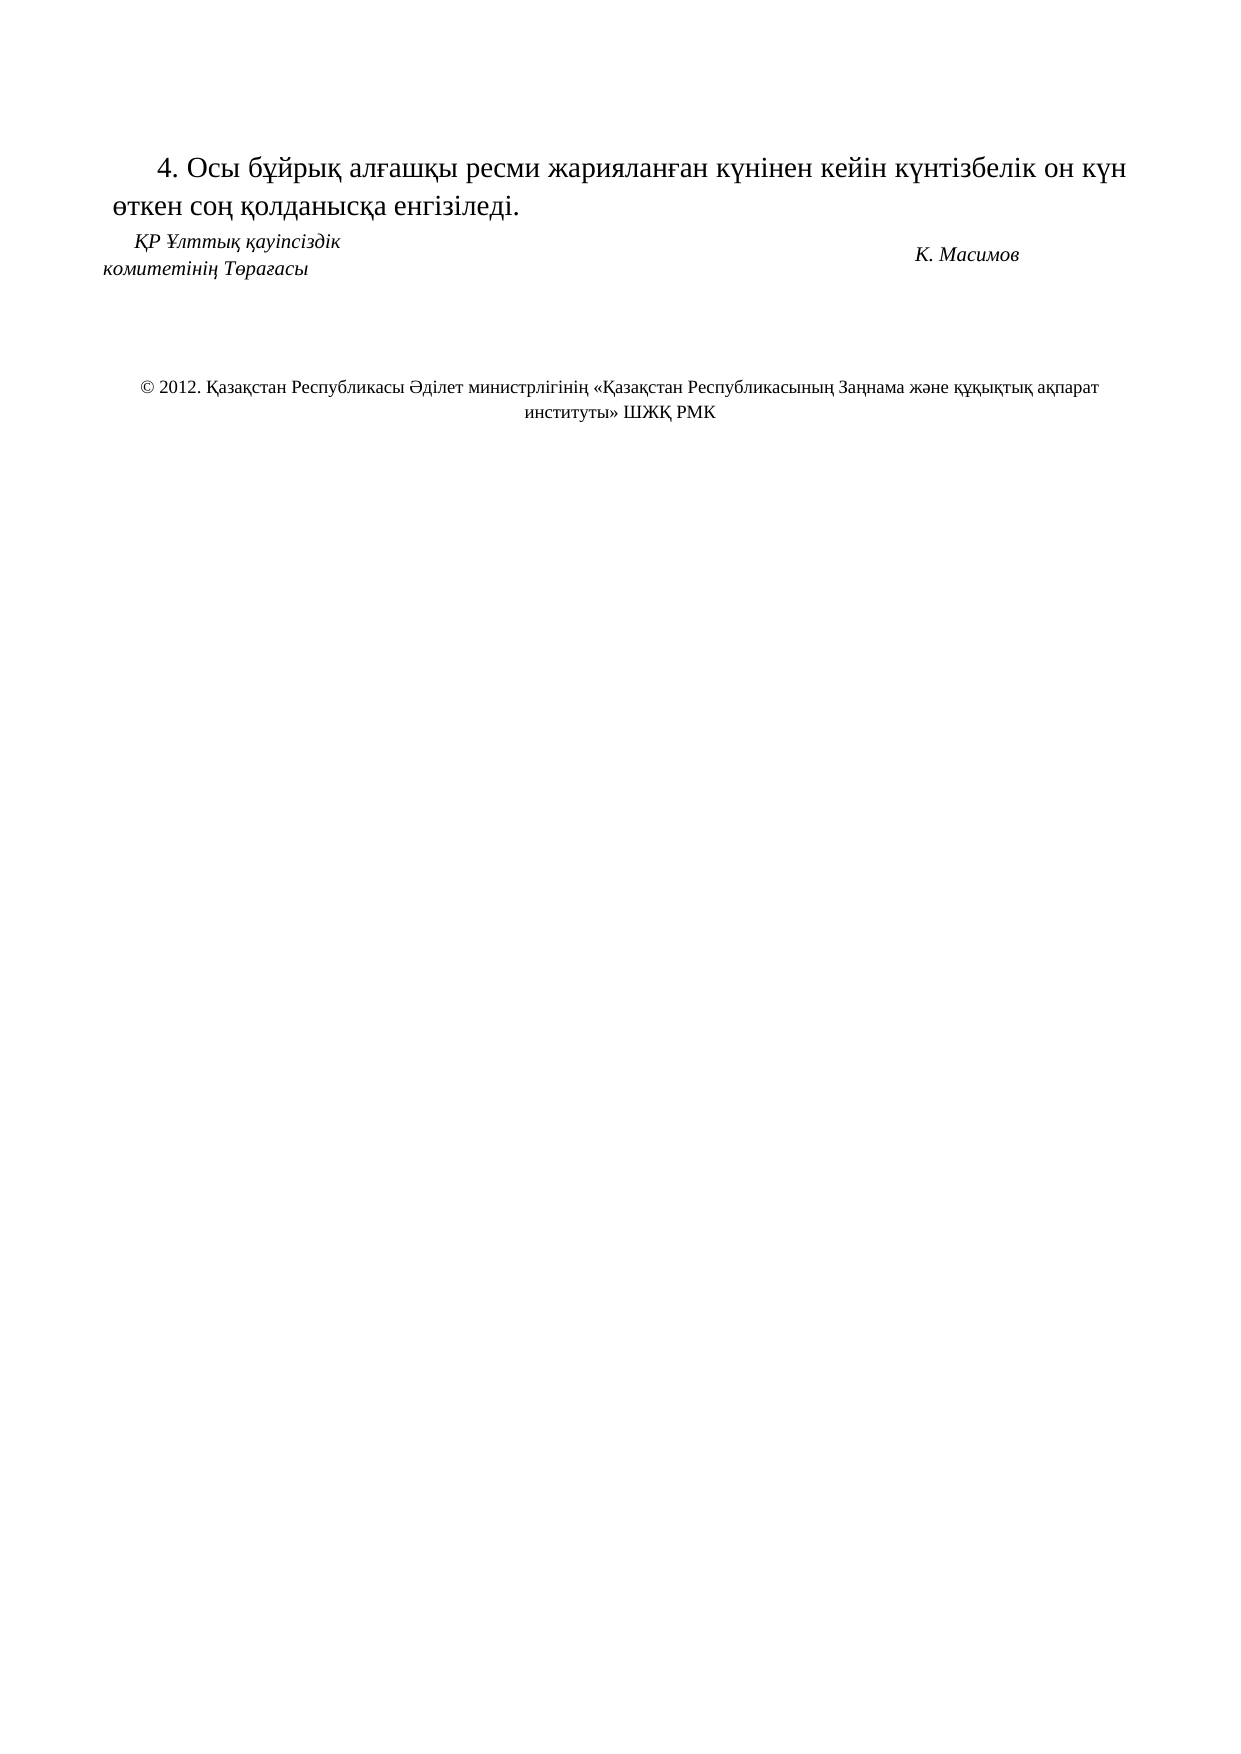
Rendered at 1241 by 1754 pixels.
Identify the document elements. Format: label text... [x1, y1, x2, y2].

table_header К. Масимов [913, 227, 1240, 286]
text 4. Осы бұйрық алғашқы ресми жарияланған күнінен кейін күнтізбелік он күн өткен соң қолданысқа енгізіледі. [112, 150, 1128, 222]
text © 2012. Қазақстан Республикасы Әділет министрлігінің «Қазақстан Республикасының Заңнама және құқықтық ақпарат институты» ШЖҚ РМК [112, 376, 1128, 423]
table_header ҚР Ұлттық қауіпсіздік комитетінің Төрағасы [101, 227, 913, 286]
